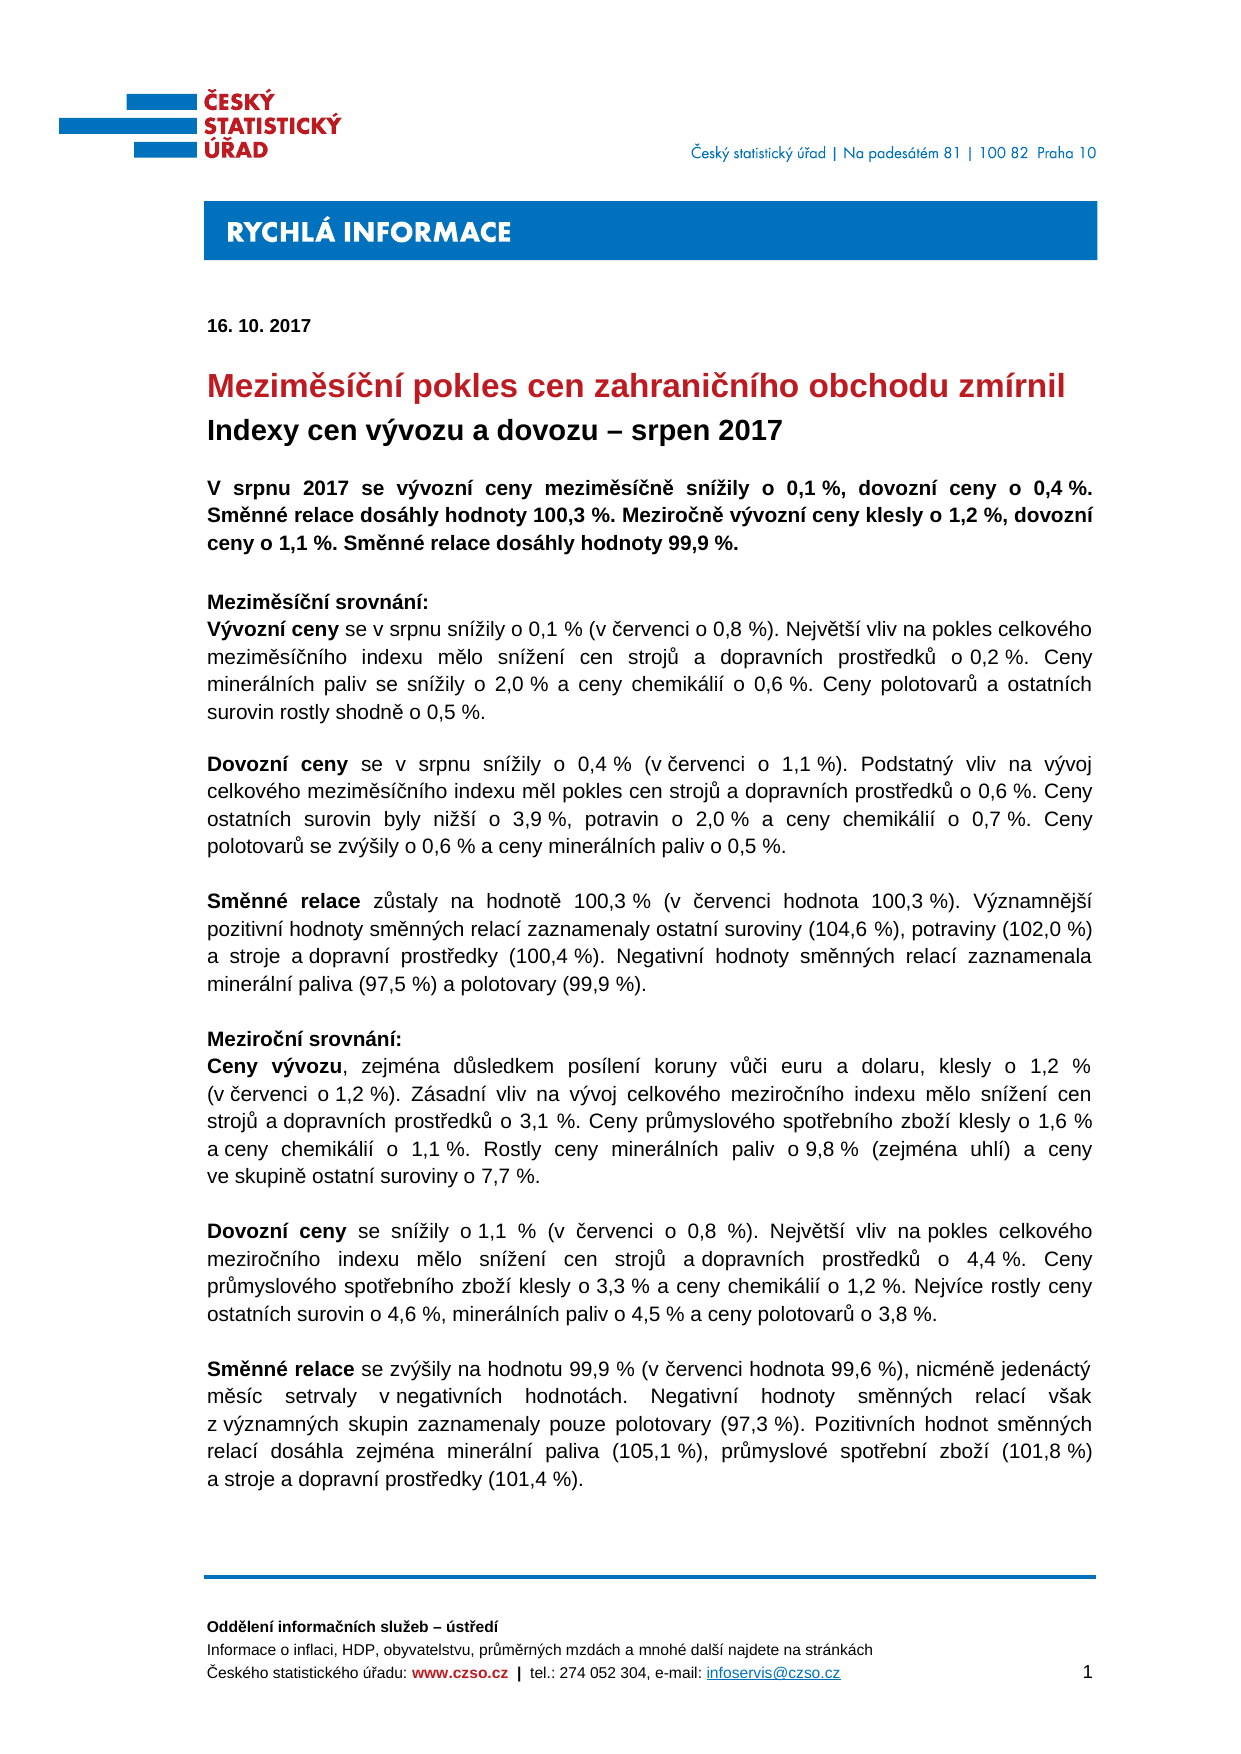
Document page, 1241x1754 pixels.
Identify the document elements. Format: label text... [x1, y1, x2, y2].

text V srpnu 2017 se vývozní ceny meziměsíčně snížily o 0,1 %, dovozní ceny o 0,4 %. Směnné relace dosáhly hodnoty 100,3 %. Meziročně vývozní ceny klesly o 1,2 %, dovozní ceny o 1,1 %. Směnné relace dosáhly hodnoty 99,9 %. [207, 476, 1092, 555]
subtitle Meziroční srovnání: [207, 1027, 1092, 1051]
text 16. 10. 2017 [207, 307, 1092, 338]
text Ceny vývozu, zejména důsledkem posílení koruny vůči euru a dolaru, klesly o 1,2 % (v červenci o 1,2 %). Zásadní vliv na vývoj celkového meziročního indexu mělo snížení cen strojů a dopravních prostředků o 3,1 %. Ceny průmyslového spotřebního zboží klesly o 1,6 % a ceny chemikálií o 1,1 %. Rostly ceny minerálních paliv o 9,8 % (zejména uhlí) a ceny ve skupině ostatní suroviny o 7,7 %. [207, 1054, 1092, 1188]
subtitle Meziměsíční srovnání: [207, 589, 1092, 613]
text Dovozní ceny se snížily o 1,1 % (v červenci o 0,8 %). Největší vliv na pokles celkového meziročního indexu mělo snížení cen strojů a dopravních prostředků o 4,4 %. Ceny průmyslového spotřebního zboží klesly o 3,3 % a ceny chemikálií o 1,2 %. Nejvíce rostly ceny ostatních surovin o 4,6 %, minerálních paliv o 4,5 % a ceny polotovarů o 3,8 %. [207, 1219, 1092, 1326]
text Indexy cen vývozu a dovozu – srpen 2017 [207, 413, 1092, 447]
title Meziměsíční pokles cen zahraničního obchodu zmírnil [207, 367, 1092, 405]
text Dovozní ceny se v srpnu snížily o 0,4 % (v červenci o 1,1 %). Podstatný vliv na vývoj celkového meziměsíčního indexu měl pokles cen strojů a dopravních prostředků o 0,6 %. Ceny ostatních surovin byly nižší o 3,9 %, potravin o 2,0 % a ceny chemikálií o 0,7 %. Ceny polotovarů se zvýšily o 0,6 % a ceny minerálních paliv o 0,5 %. [207, 752, 1092, 858]
text Směnné relace se zvýšily na hodnotu 99,9 % (v červenci hodnota 99,6 %), nicméně jedenáctý měsíc setrvaly v negativních hodnotách. Negativní hodnoty směnných relací však z významných skupin zaznamenaly pouze polotovary (97,3 %). Pozitivních hodnot směnných relací dosáhla zejména minerální paliva (105,1 %), průmyslové spotřební zboží (101,8 %) a stroje a dopravní prostředky (101,4 %). [207, 1357, 1092, 1491]
text Směnné relace zůstaly na hodnotě 100,3 % (v červenci hodnota 100,3 %). Významnější pozitivní hodnoty směnných relací zaznamenaly ostatní suroviny (104,6 %), potraviny (102,0 %) a stroje a dopravní prostředky (100,4 %). Negativní hodnoty směnných relací zaznamenala minerální paliva (97,5 %) a polotovary (99,9 %). [207, 889, 1092, 996]
text Vývozní ceny se v srpnu snížily o 0,1 % (v červenci o 0,8 %). Největší vliv na pokles celkového meziměsíčního indexu mělo snížení cen strojů a dopravních prostředků o 0,2 %. Ceny minerálních paliv se snížily o 2,0 % a ceny chemikálií o 0,6 %. Ceny polotovarů a ostatních surovin rostly shodně o 0,5 %. [207, 617, 1092, 723]
